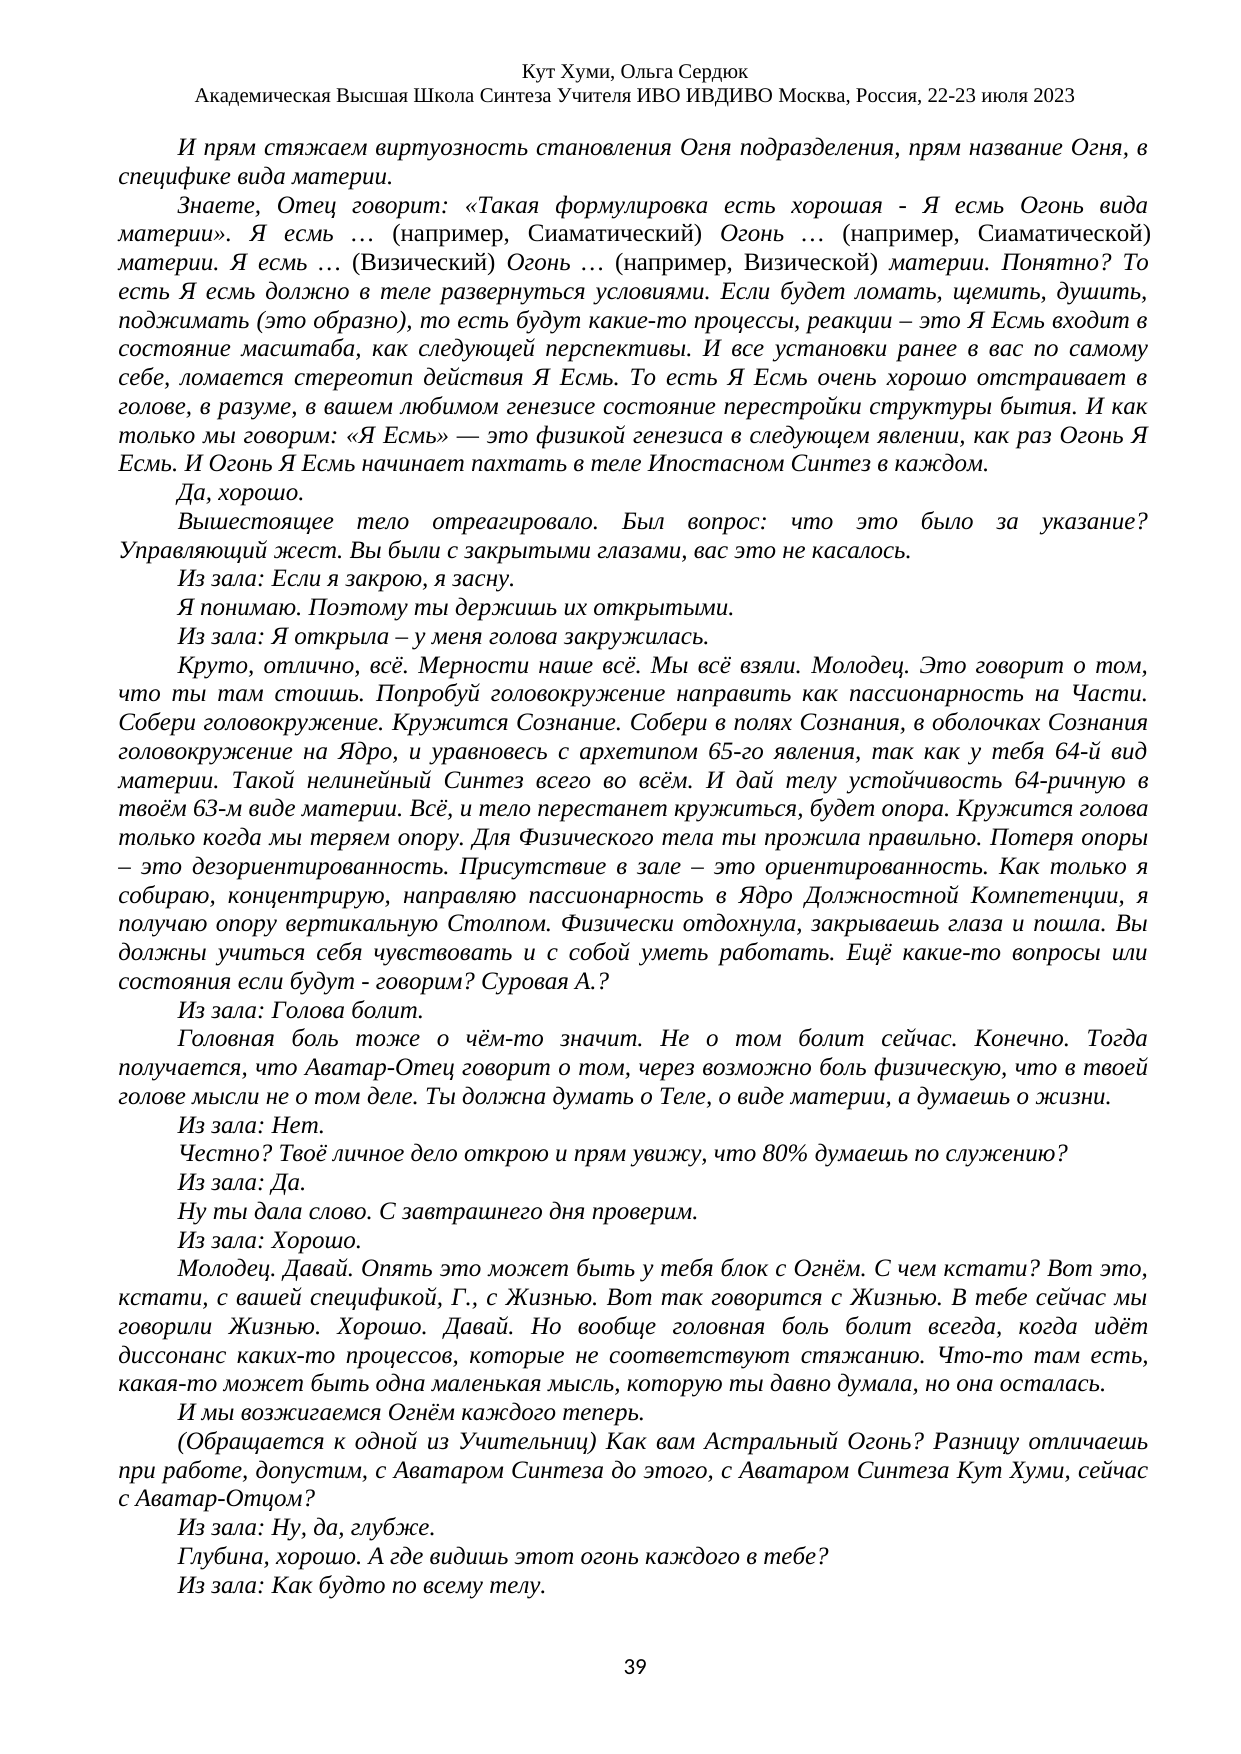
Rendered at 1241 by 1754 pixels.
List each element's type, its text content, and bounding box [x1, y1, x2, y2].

text Круто, отлично, всё. Мерности наше всё. Мы всё взяли. Молодец. Это говорит о том, что ты там стоишь. Попробуй головокружение направить как пассионарность на Части. Собери головокружение. Кружится Сознание. Собери в полях Сознания, в оболочках Сознания головокружение на Ядро, и уравновесь с архетипом 65-го явления, так как у тебя 64-й вид материи. Такой нелинейный Синтез всего во всём. И дай телу устойчивость 64-ричную в твоём 63-м виде материи. Всё, и тело перестанет кружиться, будет опора. Кружится голова только когда мы теряем опору. Для Физического тела ты прожила правильно. Потеря опоры – это дезориентированность. Присутствие в зале – это ориентированность. Как только я собираю, концентрирую, направляю пассионарность в Ядро Должностной Компетенции, я получаю опору вертикальную Столпом. Физически отдохнула, закрываешь глаза и пошла. Вы должны учиться себя чувствовать и с собой уметь работать. Ещё какие-то вопросы или состояния если будут - говорим? Суровая А.? [118, 650, 1152, 995]
text Молодец. Давай. Опять это может быть у тебя блок с Огнём. С чем кстати? Вот это, кстати, с вашей спецификой, Г., с Жизнью. Вот так говорится с Жизнью. В тебе сейчас мы говорили Жизнью. Хорошо. Давай. Но вообще головная боль болит всегда, когда идёт диссонанс каких-то процессов, которые не соответствуют стяжанию. Что-то там есть, какая-то может быть одна маленькая мысль, которую ты давно думала, но она осталась. [118, 1253, 1152, 1397]
text Из зала: Я открыла – у меня голова закружилась. [118, 621, 1152, 650]
text Из зала: Голова болит. [118, 995, 1152, 1023]
text (Обращается к одной из Учительниц) Как вам Астральный Огонь? Разницу отличаешь при работе, допустим, с Аватаром Синтеза до этого, с Аватаром Синтеза Кут Хуми, сейчас с Аватар-Отцом? [118, 1426, 1152, 1512]
text Ну ты дала слово. С завтрашнего дня проверим. [118, 1196, 1152, 1225]
text Головная боль тоже о чём-то значит. Не о том болит сейчас. Конечно. Тогда получается, что Аватар-Отец говорит о том, через возможно боль физическую, что в твоей голове мысли не о том деле. Ты должна думать о Теле, о виде материи, а думаешь о жизни. [118, 1023, 1152, 1110]
text Из зала: Если я закрою, я засну. [118, 563, 1152, 592]
text Из зала: Ну, да, глубже. [118, 1512, 1152, 1541]
text Честно? Твоё личное дело открою и прям увижу, что 80% думаешь по служению? [118, 1138, 1152, 1167]
text Из зала: Да. [118, 1167, 1152, 1196]
text Из зала: Нет. [118, 1110, 1152, 1138]
text И прям стяжаем виртуозность становления Огня подразделения, прям название Огня, в специфике вида материи. [118, 132, 1152, 190]
text Глубина, хорошо. А где видишь этот огонь каждого в тебе? [118, 1541, 1152, 1570]
text Из зала: Как будто по всему телу. [118, 1570, 1152, 1598]
text Знаете, Отец говорит: «Такая формулировка есть хорошая - Я есмь Огонь вида материи». Я есмь … (например, Сиаматический) Огонь … (например, Сиаматической) материи. Я есмь … (Визический) Огонь … (например, Визической) материи. Понятно? То есть Я есмь должно в теле развернуться условиями. Если будет ломать, щемить, душить, поджимать (это образно), то есть будут какие-то процессы, реакции – это Я Есмь входит в состояние масштаба, как следующей перспективы. И все установки ранее в вас по самому себе, ломается стереотип действия Я Есмь. То есть Я Есмь очень хорошо отстраивает в голове, в разуме, в вашем любимом генезисе состояние перестройки структуры бытия. И как только мы говорим: «Я Есмь» — это физикой генезиса в следующем явлении, как раз Огонь Я Есмь. И Огонь Я Есмь начинает пахтать в теле Ипостасном Синтез в каждом. [118, 190, 1152, 477]
text Да, хорошо. [118, 477, 1152, 506]
text Вышестоящее тело отреагировало. Был вопрос: что это было за указание? Управляющий жест. Вы были с закрытыми глазами, вас это не касалось. [118, 506, 1152, 563]
text Я понимаю. Поэтому ты держишь их открытыми. [118, 592, 1152, 621]
text Из зала: Хорошо. [118, 1225, 1152, 1253]
text И мы возжигаемся Огнём каждого теперь. [118, 1397, 1152, 1426]
